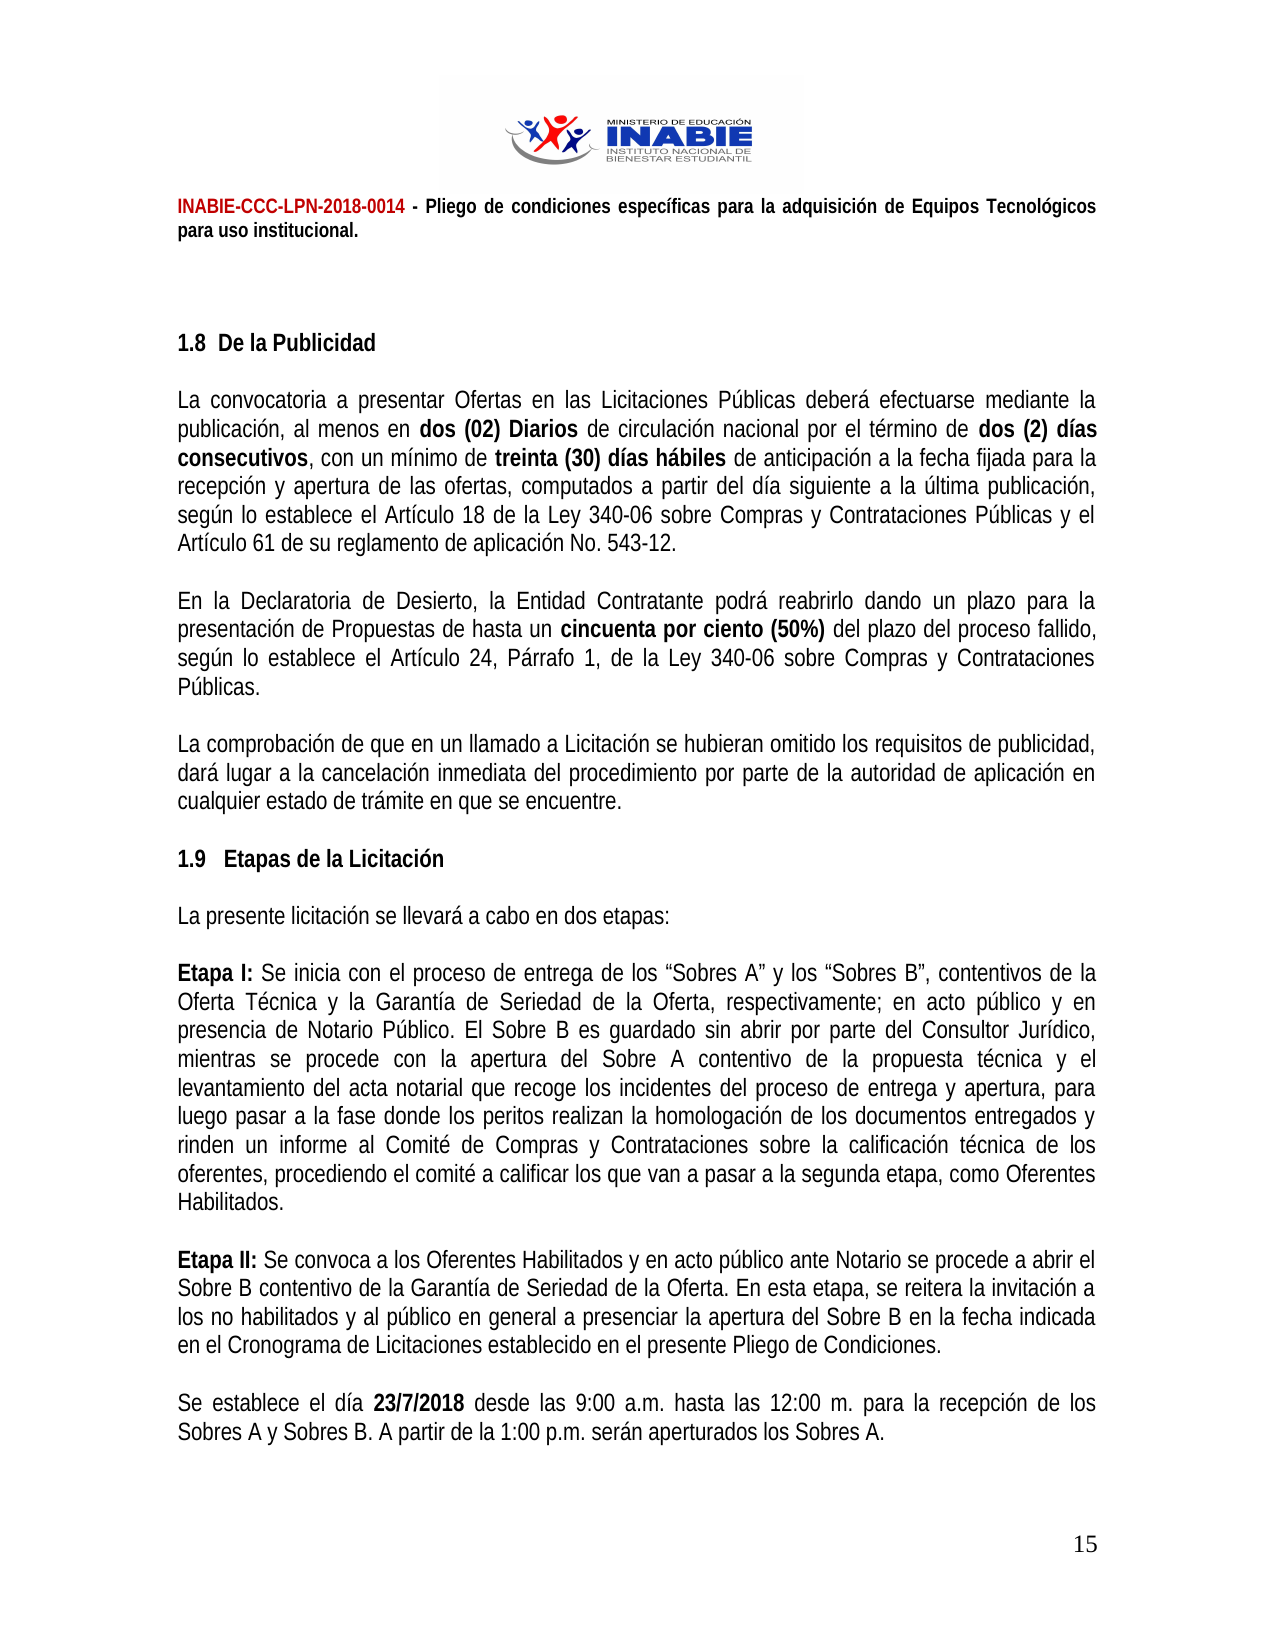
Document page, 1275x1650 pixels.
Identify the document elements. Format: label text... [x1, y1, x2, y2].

text La presente licitación se llevará a cabo en dos etapas: [177, 901, 1098, 929]
picture [438, 75, 805, 194]
text Se establece el día 23/7/2018 desde las 9:00 a.m. hasta las 12:00 m. para la recepción de los Sobres A y Sobres B. A partir de la 1:00 p.m. serán aperturados los Sobres A. [177, 1388, 1098, 1445]
subtitle Etapas de la Licitación [177, 843, 1098, 872]
text La convocatoria a presentar Ofertas en las Licitaciones Públicas deberá efectuarse mediante la publicación, al menos en dos (02) Diarios de circulación nacional por el término de dos (2) días consecutivos, con un mínimo de treinta (30) días hábiles de anticipación a la fecha fijada para la recepción y apertura de las ofertas, computados a partir del día siguiente a la última publicación, según lo establece el Artículo 18 de la Ley 340-06 sobre Compras y Contrataciones Públicas y el Artículo 61 de su reglamento de aplicación No. 543-12. [177, 385, 1098, 557]
text Etapa II: Se convoca a los Oferentes Habilitados y en acto público ante Notario se procede a abrir el Sobre B contentivo de la Garantía de Seriedad de la Oferta. En esta etapa, se reitera la invitación a los no habilitados y al público en general a presenciar la apertura del Sobre B en la fecha indicada en el Cronograma de Licitaciones establecido en el presente Pliego de Condiciones. [177, 1244, 1098, 1359]
subtitle De la Publicidad [177, 328, 1098, 357]
text En la Declaratoria de Desierto, la Entidad Contratante podrá reabrirlo dando un plazo para la presentación de Propuestas de hasta un cincuenta por ciento (50%) del plazo del proceso fallido, según lo establece el Artículo 24, Párrafo 1, de la Ley 340-06 sobre Compras y Contrataciones Públicas. [177, 586, 1098, 700]
text La comprobación de que en un llamado a Licitación se hubieran omitido los requisitos de publicidad, dará lugar a la cancelación inmediata del procedimiento por parte de la autoridad de aplicación en cualquier estado de trámite en que se encuentre. [177, 729, 1098, 815]
text Etapa I: Se inicia con el proceso de entrega de los “Sobres A” y los “Sobres B”, contentivos de la Oferta Técnica y la Garantía de Seriedad de la Oferta, respectivamente; en acto público y en presencia de Notario Público. El Sobre B es guardado sin abrir por parte del Consultor Jurídico, mientras se procede con la apertura del Sobre A contentivo de la propuesta técnica y el levantamiento del acta notarial que recoge los incidentes del proceso de entrega y apertura, para luego pasar a la fase donde los peritos realizan la homologación de los documentos entregados y rinden un informe al Comité de Compras y Contrataciones sobre la calificación técnica de los oferentes, procediendo el comité a calificar los que van a pasar a la segunda etapa, como Oferentes Habilitados. [177, 958, 1098, 1216]
